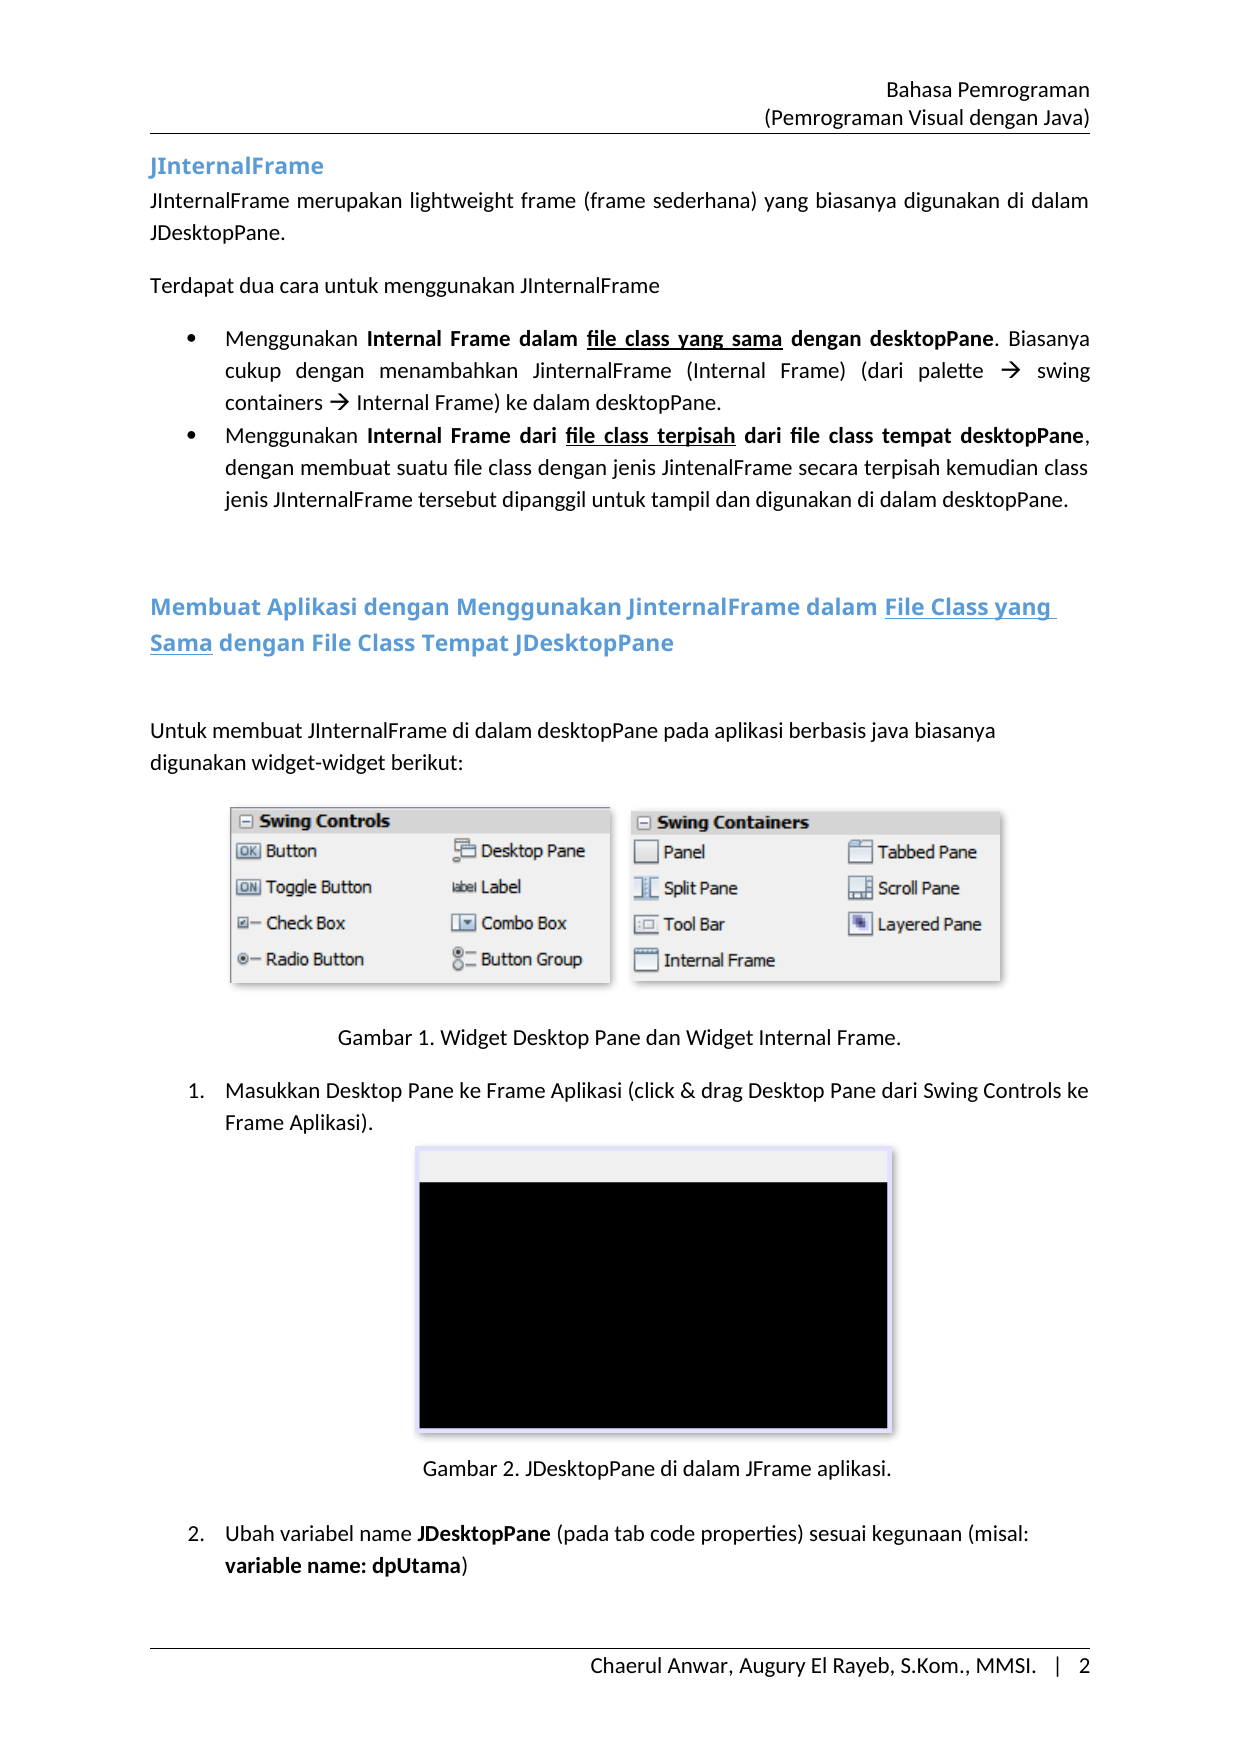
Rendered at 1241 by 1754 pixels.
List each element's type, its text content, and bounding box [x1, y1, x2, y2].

text Untuk membuat JInternalFrame di dalam desktopPane pada aplikasi berbasis java biasanya digunakan widget-widget berikut: [150, 716, 1090, 776]
subtitle JInternalFrame [150, 150, 1090, 181]
text JInternalFrame merupakan lightweight frame (frame sederhana) yang biasanya digunakan di dalam JDesktopPane. [150, 186, 1090, 246]
list Menggunakan Internal Frame dari file class terpisah dari file class tempat desktopPane, dengan membuat suatu file class dengan jenis JintenalFrame secara terpisah kemudian class jenis JInternalFrame tersebut dipanggil untuk tampil dan digunakan di dalam desktopPane. [187, 421, 1090, 513]
picture [631, 810, 1000, 981]
list Menggunakan Internal Frame dalam file class yang sama dengan desktopPane. Biasanya cukup dengan menambahkan JinternalFrame (Internal Frame) (dari palette swing containers Internal Frame) ke dalam desktopPane. [187, 324, 1090, 417]
list Masukkan Desktop Pane ke Frame Aplikasi (click & drag Desktop Pane dari Swing Controls ke Frame Aplikasi). [187, 1076, 1090, 1136]
text Gambar 1. Widget Desktop Pane dan Widget Internal Frame. [150, 1023, 1090, 1051]
list Ubah variabel name JDesktopPane (pada tab code properties) sesuai kegunaan (misal: variable name: dpUtama) [187, 1519, 1090, 1579]
picture [230, 807, 610, 983]
list Gambar 2. JDesktopPane di dalam JFrame aplikasi. [225, 1454, 1090, 1482]
picture [415, 1146, 892, 1433]
text Terdapat dua cara untuk menggunakan JInternalFrame [150, 271, 1090, 299]
subtitle Membuat Aplikasi dengan Menggunakan JinternalFrame dalam File Class yang Sama dengan File Class Tempat JDesktopPane [150, 591, 1090, 658]
